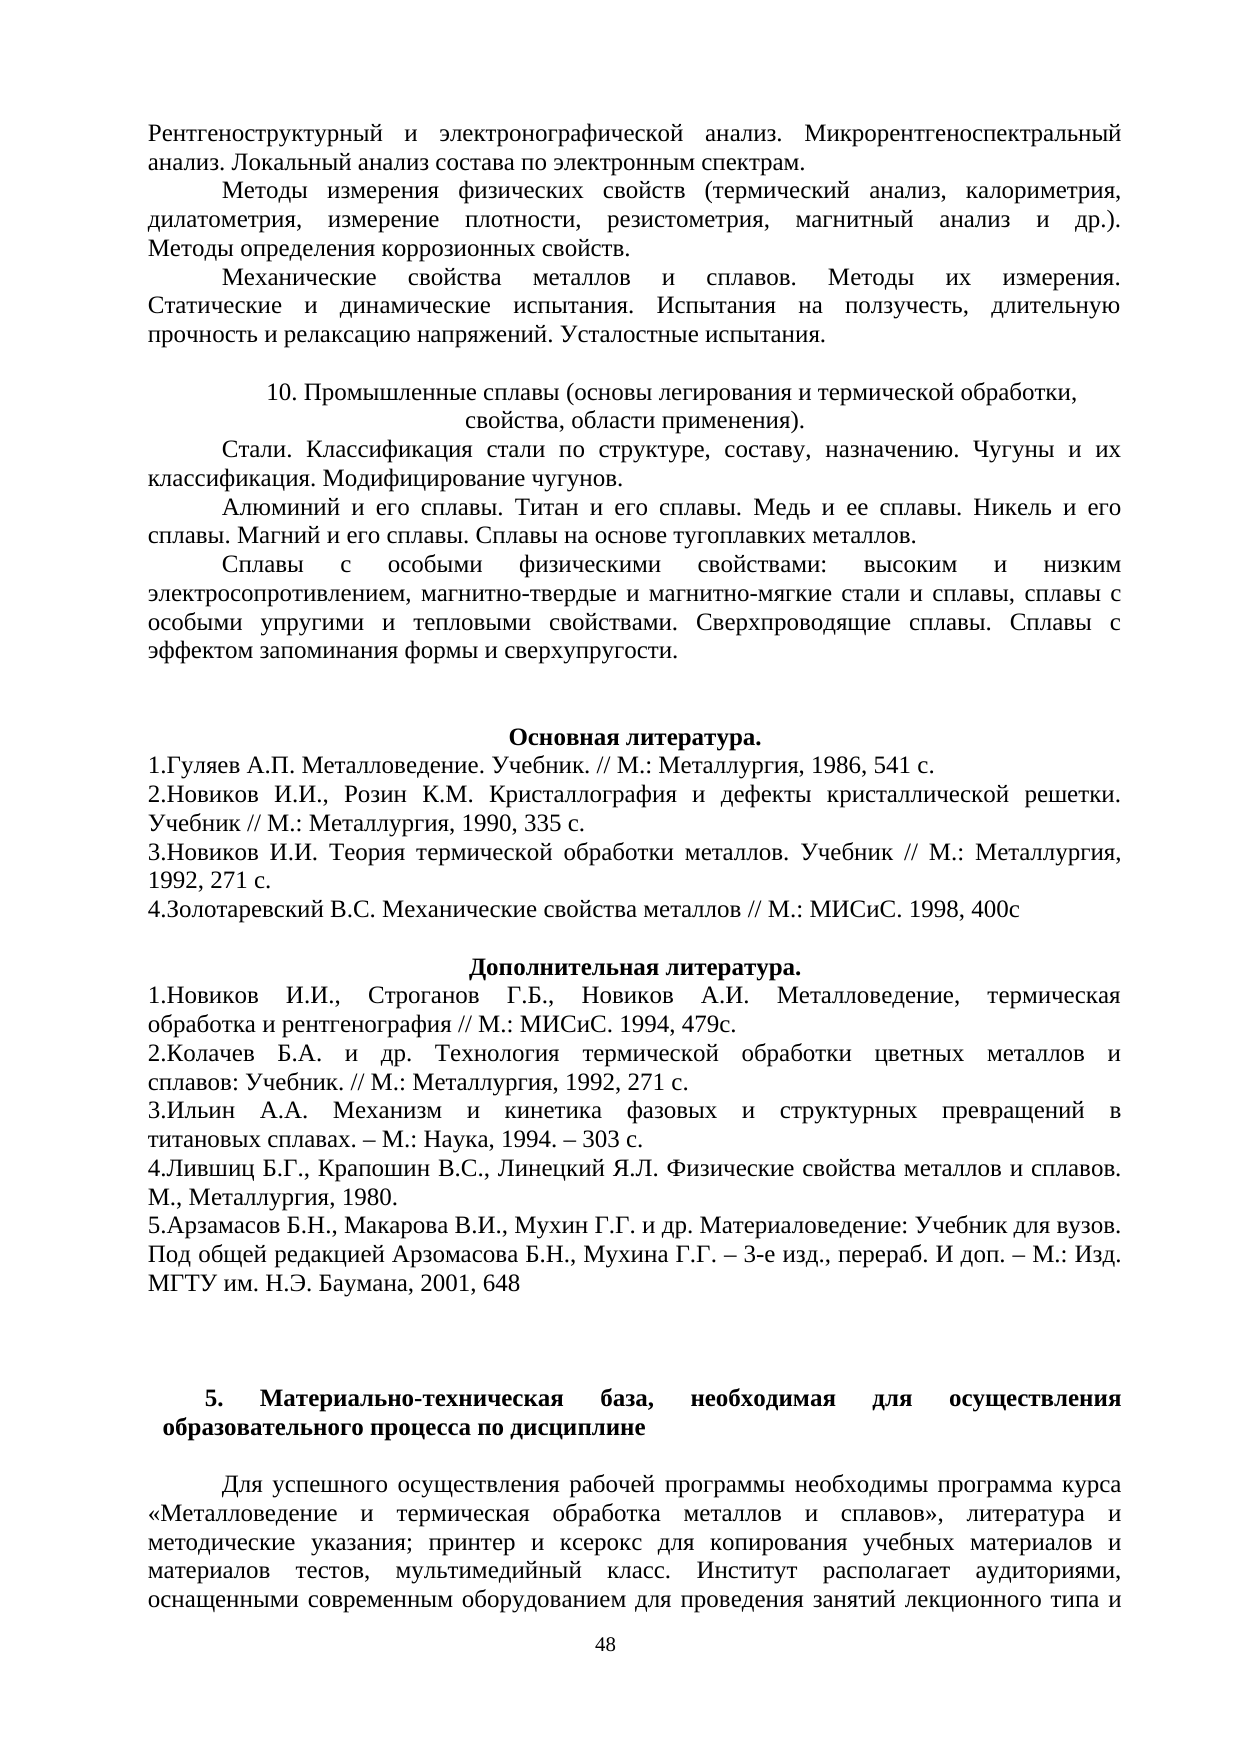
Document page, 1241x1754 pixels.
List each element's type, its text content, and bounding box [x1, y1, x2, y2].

text 2.Колачев Б.А. и др. Технология термической обработки цветных металлов и сплавов: Учебник. // М.: Металлургия, 1992, 271 с. [148, 1038, 1122, 1096]
text Основная литература. [148, 722, 1122, 751]
text Стали. Классификация стали по структуре, составу, назначению. Чугуны и их классификация. Модифицирование чугунов. [148, 434, 1122, 492]
text 2.Новиков И.И., Розин К.М. Кристаллография и дефекты кристаллической решетки. Учебник // М.: Металлургия, 1990, 335 с. [148, 779, 1122, 837]
text 1.Новиков И.И., Строганов Г.Б., Новиков А.И. Металловедение, термическая обработка и рентгенография // М.: МИСиС. 1994, 479с. [148, 981, 1122, 1038]
text 4.Лившиц Б.Г., Крапошин В.С., Линецкий Я.Л. Физические свойства металлов и сплавов. М., Металлургия, 1980. [148, 1153, 1122, 1211]
text Дополнительная литература. [148, 952, 1122, 981]
text Сплавы с особыми физическими свойствами: высоким и низким электросопротивлением, магнитно-твердые и магнитно-мягкие стали и сплавы, сплавы с особыми упругими и тепловыми свойствами. Сверхпроводящие сплавы. Сплавы с эффектом запоминания формы и сверхупругости. [148, 549, 1122, 664]
text Методы измерения физических свойств (термический анализ, калориметрия, дилатометрия, измерение плотности, резистометрия, магнитный анализ и др.). Методы определения коррозионных свойств. [148, 176, 1122, 262]
text 5.Арзамасов Б.Н., Макарова В.И., Мухин Г.Г. и др. Материаловедение: Учебник для вузов. Под общей редакцией Арзомасова Б.Н., Мухина Г.Г. – 3-е изд., перераб. И доп. – М.: Изд. МГТУ им. Н.Э. Баумана, 2001, 648 [148, 1211, 1122, 1297]
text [148, 1469, 1122, 1613]
text 1.Гуляев А.П. Металловедение. Учебник. // М.: Металлургия, 1986, 541 с. [148, 751, 1122, 779]
text Алюминий и его сплавы. Титан и его сплавы. Медь и ее сплавы. Никель и его сплавы. Магний и его сплавы. Сплавы на основе тугоплавких металлов. [148, 492, 1122, 549]
text 10. Промышленные сплавы (основы легирования и термической обработки, свойства, области применения). [148, 377, 1122, 434]
text Механические свойства металлов и сплавов. Методы их измерения. Статические и динамические испытания. Испытания на ползучесть, длительную прочность и релаксацию напряжений. Усталостные испытания. [148, 262, 1122, 348]
text 5. Материально-техническая база, необходимая для осуществления образовательного процесса по дисциплине [162, 1383, 1122, 1441]
text 3.Новиков И.И. Теория термической обработки металлов. Учебник // М.: Металлургия, 1992, 271 с. [148, 837, 1122, 894]
text 4.Золотаревский В.С. Механические свойства металлов // М.: МИСиС. 1998, 400с [148, 894, 1122, 923]
text 3.Ильин А.А. Механизм и кинетика фазовых и структурных превращений в титановых сплавах. – М.: Наука, 1994. – 303 с. [148, 1096, 1122, 1153]
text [148, 118, 1122, 176]
